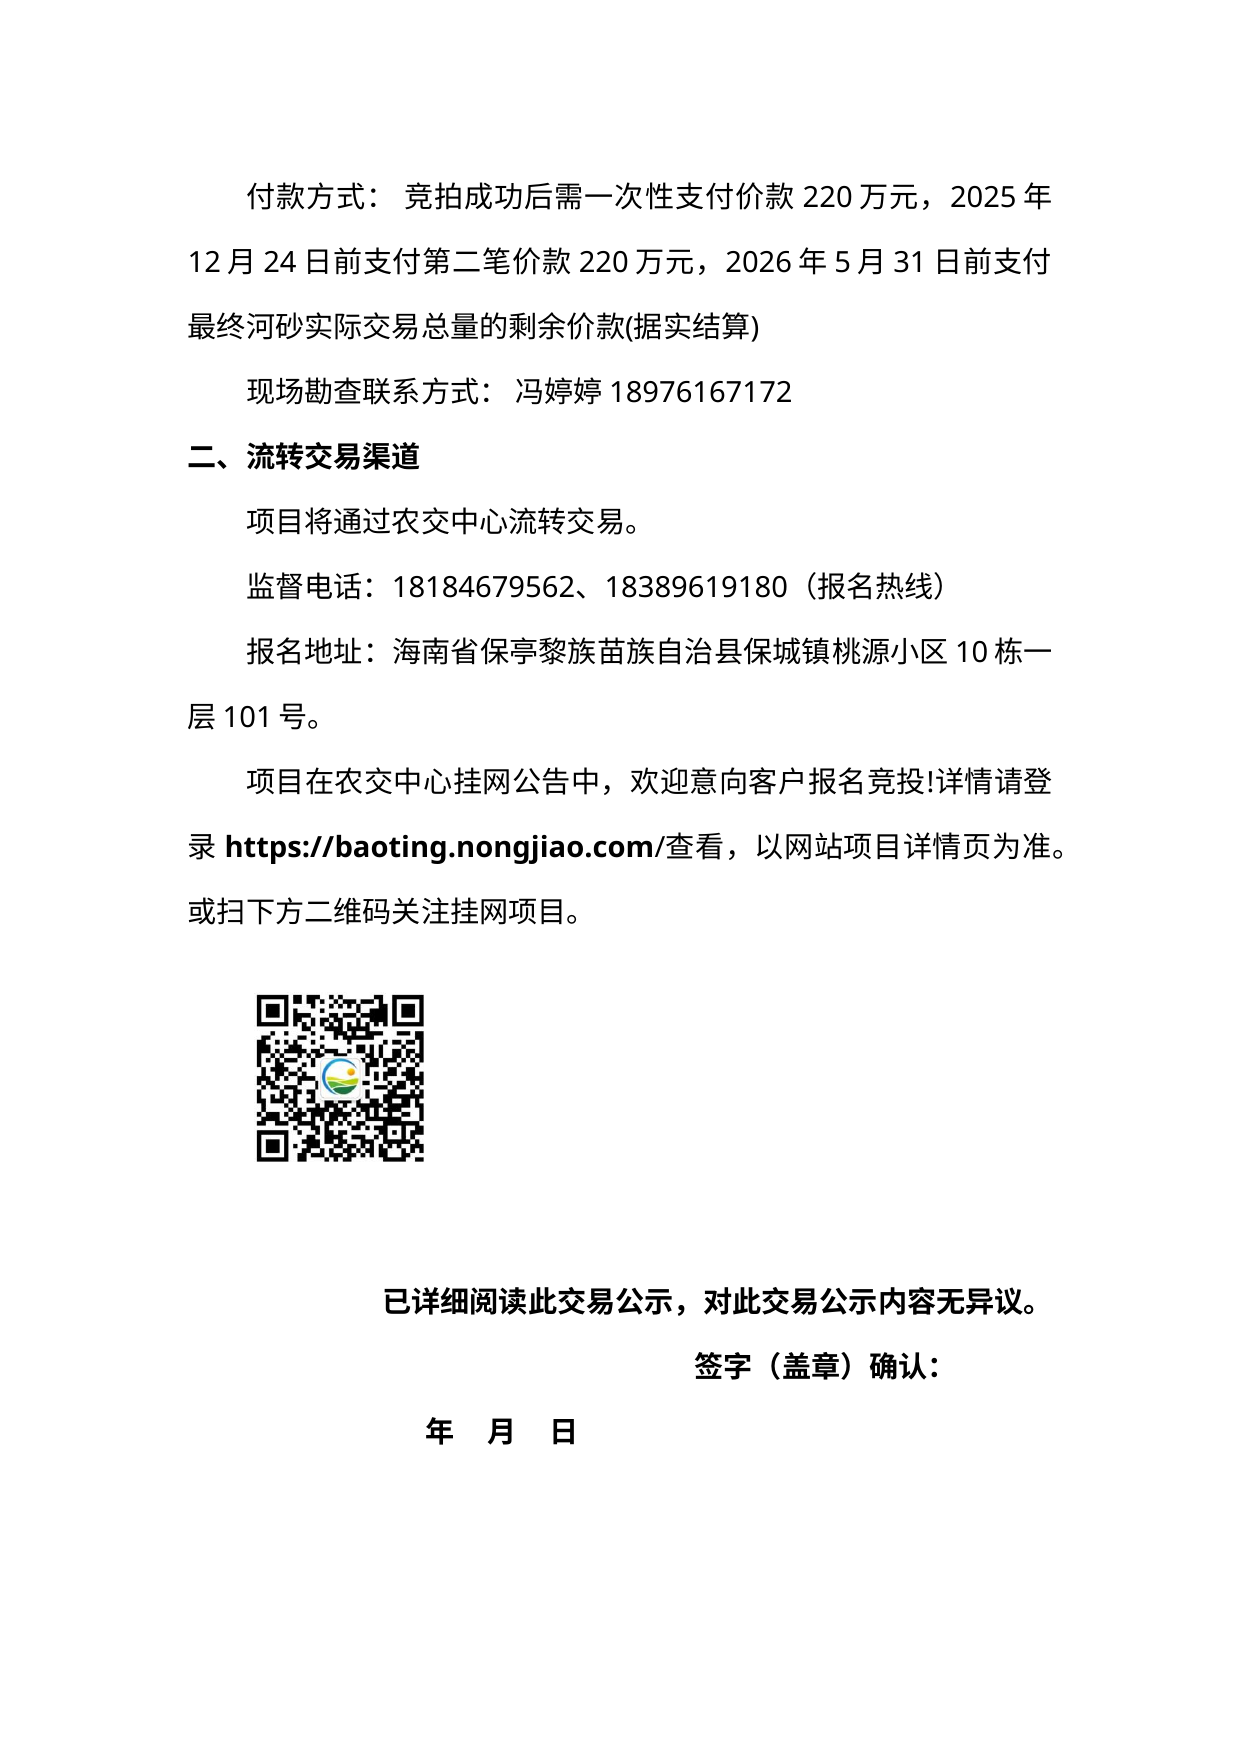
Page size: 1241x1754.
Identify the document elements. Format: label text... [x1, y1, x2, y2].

text 签字（盖章）确认： [187, 1332, 1053, 1397]
text 项目在农交中心挂网公告中，欢迎意向客户报名竞投!详情请登录 https://baoting.nongjiao.com/查看，以网站项目详情页为准。或扫下方二维码关注挂网项目。 [187, 747, 1053, 942]
text 二、流转交易渠道 [187, 422, 1053, 487]
text 年 月 日 [187, 1397, 1053, 1462]
text 现场勘查联系方式： 冯婷婷 18976167172 [187, 357, 1053, 422]
picture [243, 981, 437, 1175]
text 报名地址：海南省保亭黎族苗族自治县保城镇桃源小区10栋一层101号。 [187, 617, 1053, 747]
text 项目将通过农交中心流转交易。 [187, 487, 1053, 552]
text 监督电话：18184679562、18389619180（报名热线） [187, 552, 1053, 617]
text 付款方式： 竞拍成功后需一次性支付价款220万元，2025年12月24日前支付第二笔价款220万元，2026年5月31日前支付最终河砂实际交易总量的剩余价款(据实结算) [187, 162, 1053, 357]
text 已详细阅读此交易公示，对此交易公示内容无异议。 [187, 1267, 1053, 1332]
